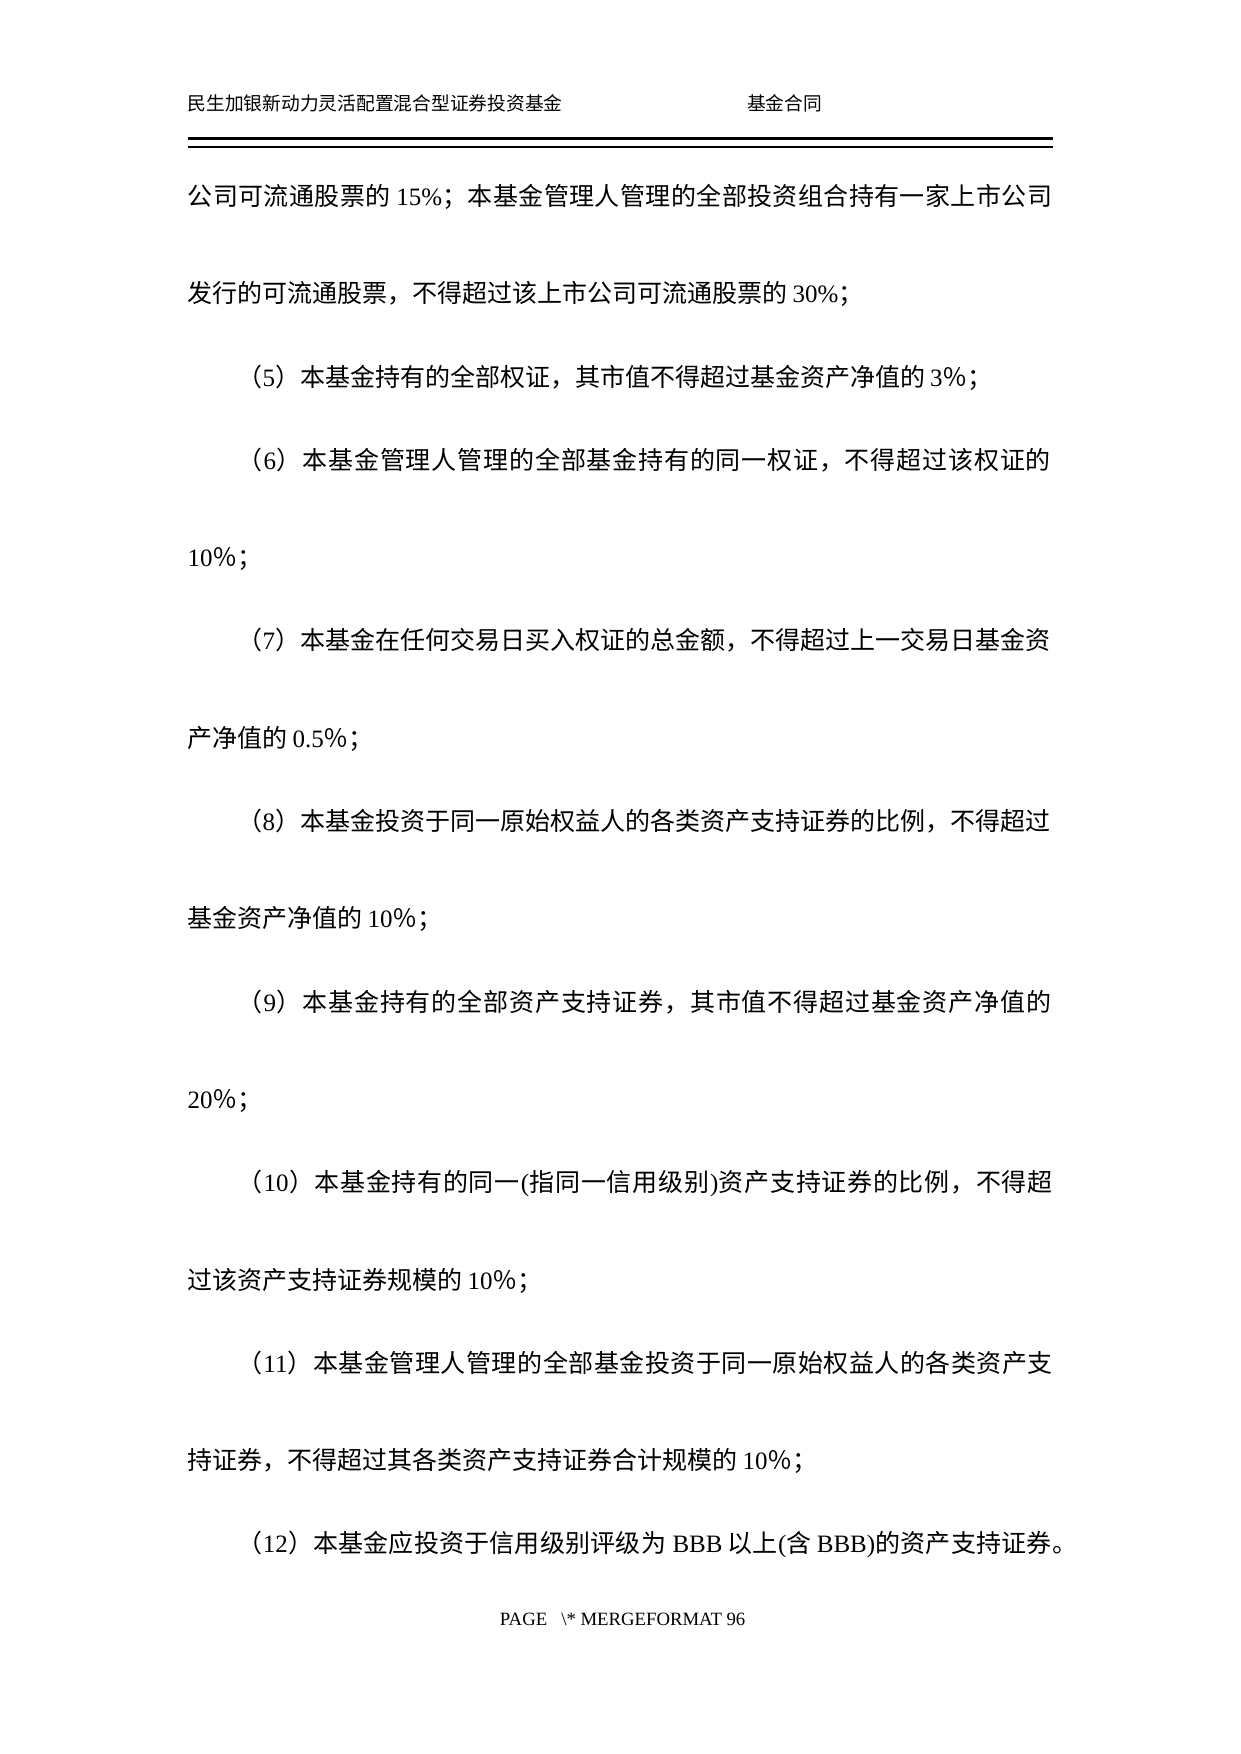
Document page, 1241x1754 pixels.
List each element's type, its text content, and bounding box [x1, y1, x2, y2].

text （6）本基金管理人管理的全部基金持有的同一权证，不得超过该权证的 10％； [187, 426, 1053, 588]
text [187, 162, 1053, 324]
text （9）本基金持有的全部资产支持证券，其市值不得超过基金资产净值的20％； [187, 968, 1053, 1130]
text （7）本基金在任何交易日买入权证的总金额，不得超过上一交易日基金资产净值的0.5％； [187, 606, 1053, 769]
text （8）本基金投资于同一原始权益人的各类资产支持证券的比例，不得超过基金资产净值的10％； [187, 787, 1053, 949]
text （11）本基金管理人管理的全部基金投资于同一原始权益人的各类资产支持证券，不得超过其各类资产支持证券合计规模的10％； [187, 1329, 1053, 1491]
text （5）本基金持有的全部权证，其市值不得超过基金资产净值的3％； [187, 343, 1053, 408]
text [187, 1509, 1053, 1574]
text （10）本基金持有的同一(指同一信用级别)资产支持证券的比例，不得超过该资产支持证券规模的10％； [187, 1148, 1053, 1311]
